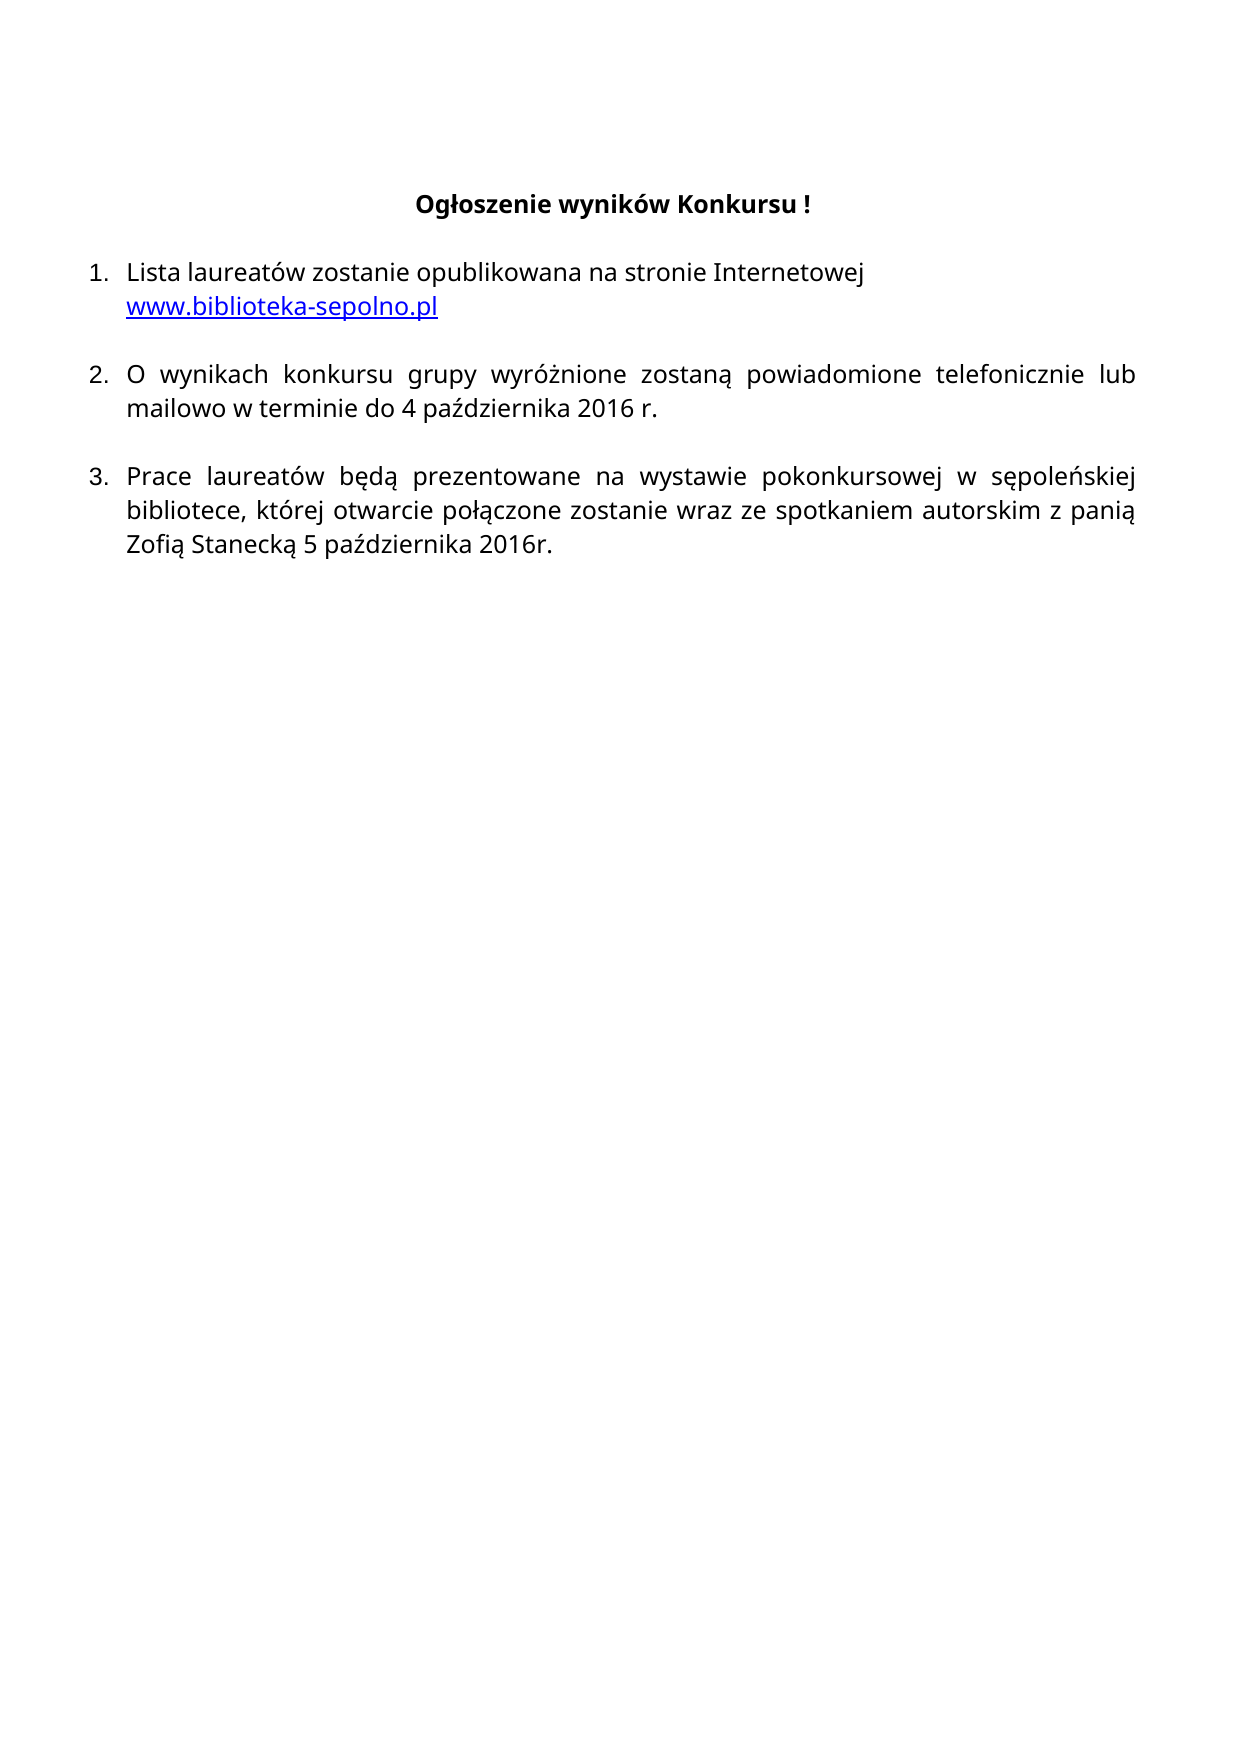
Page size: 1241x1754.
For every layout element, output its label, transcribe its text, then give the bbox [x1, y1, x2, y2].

list www.biblioteka-sepolno.pl [126, 288, 1137, 322]
text Ogłoszenie wyników Konkursu ! [89, 186, 1137, 220]
list Prace laureatów będą prezentowane na wystawie pokonkursowej w sępoleńskiej bibliotece, której otwarcie połączone zostanie wraz ze spotkaniem autorskim z panią Zofią Stanecką 5 października 2016r. [89, 459, 1137, 561]
list O wynikach konkursu grupy wyróżnione zostaną powiadomione telefonicznie lub mailowo w terminie do 4 października 2016 r. [89, 357, 1137, 425]
list Lista laureatów zostanie opublikowana na stronie Internetowej [89, 254, 1137, 288]
